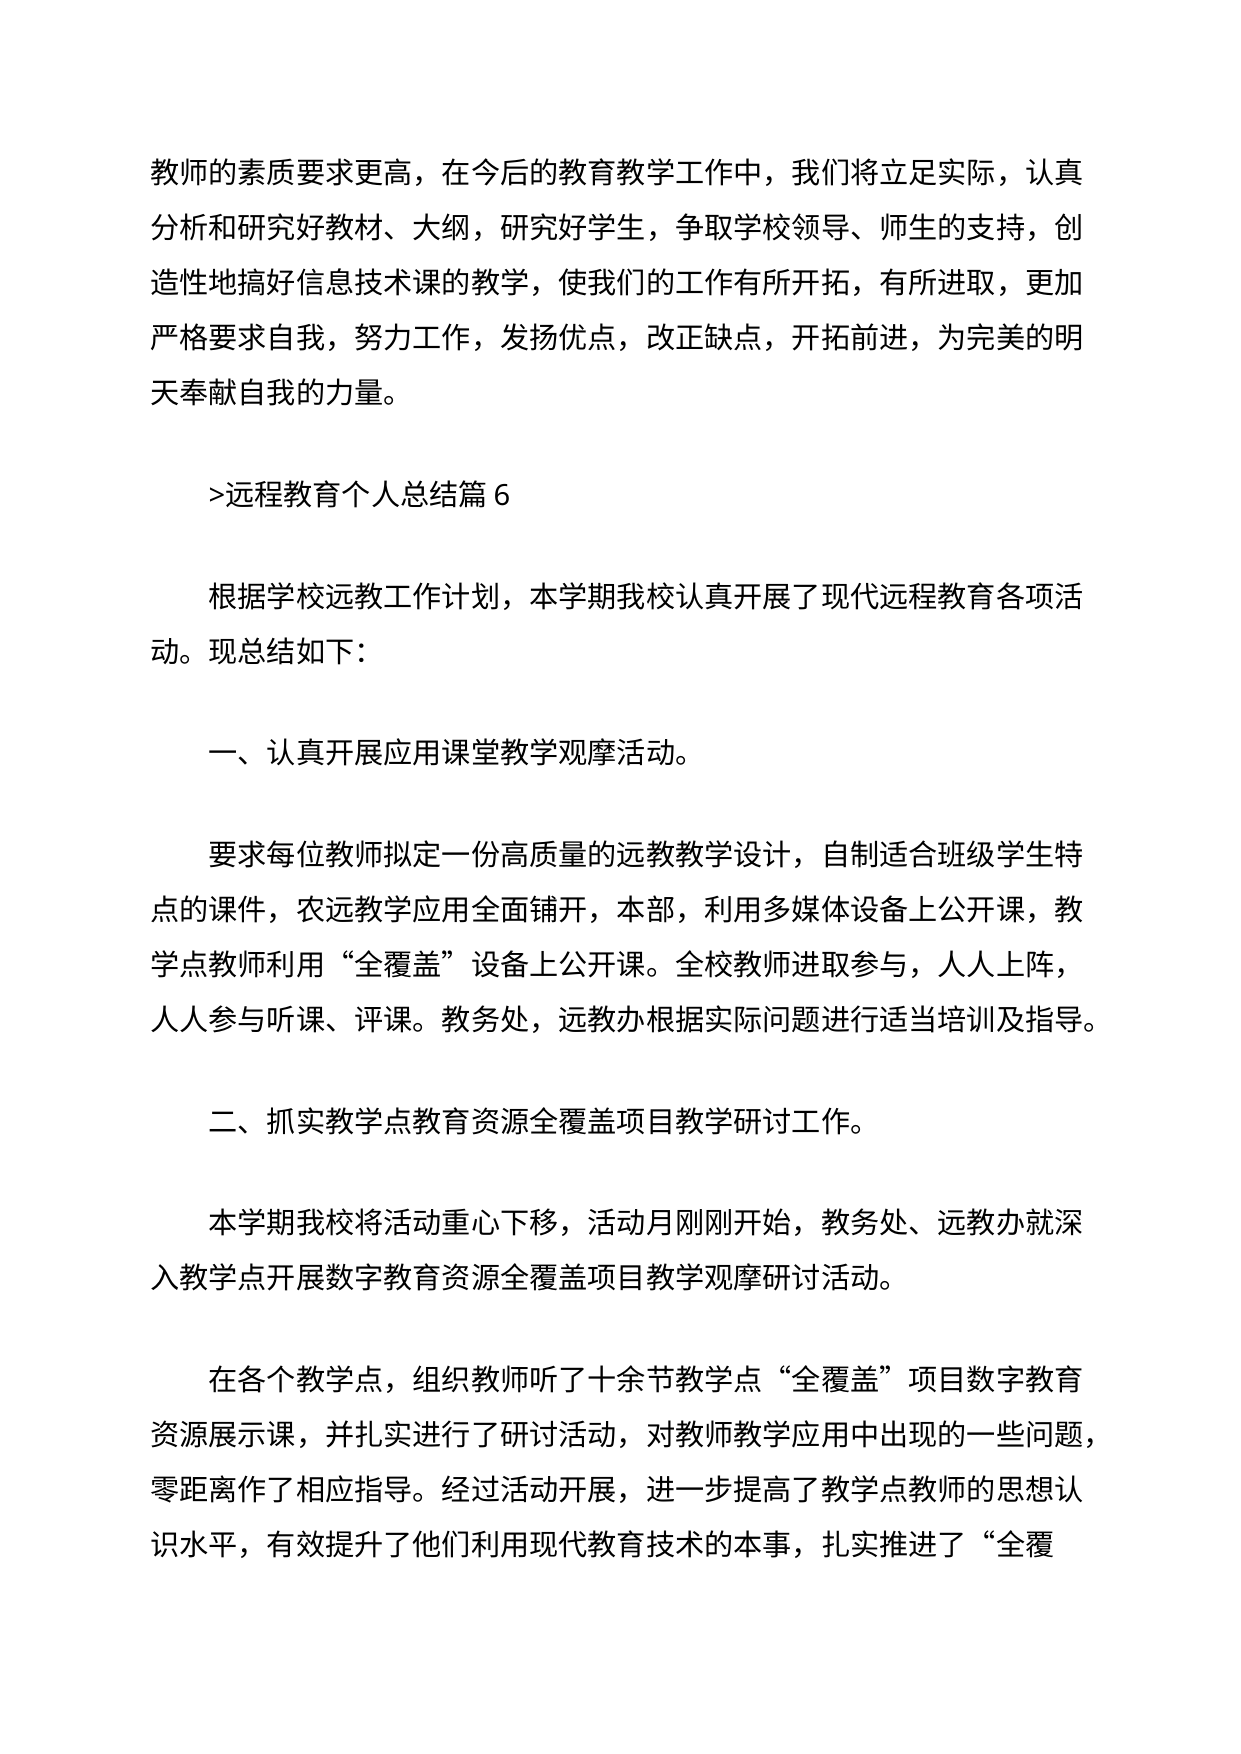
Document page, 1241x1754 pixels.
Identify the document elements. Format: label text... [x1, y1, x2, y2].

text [150, 1357, 1090, 1564]
text 本学期我校将活动重心下移，活动月刚刚开始，教务处、远教办就深入教学点开展数字教育资源全覆盖项目教学观摩研讨活动。 [150, 1200, 1090, 1297]
text 根据学校远教工作计划，本学期我校认真开展了现代远程教育各项活动。现总结如下： [150, 573, 1090, 671]
text >远程教育个人总结篇6 [150, 471, 1090, 514]
text 二、抓实教学点教育资源全覆盖项目教学研讨工作。 [150, 1098, 1090, 1141]
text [150, 150, 1090, 412]
text 一、认真开展应用课堂教学观摩活动。 [150, 730, 1090, 772]
text 要求每位教师拟定一份高质量的远教教学设计，自制适合班级学生特点的课件，农远教学应用全面铺开，本部，利用多媒体设备上公开课，教学点教师利用“全覆盖”设备上公开课。全校教师进取参与，人人上阵，人人参与听课、评课。教务处，远教办根据实际问题进行适当培训及指导。 [150, 832, 1090, 1039]
